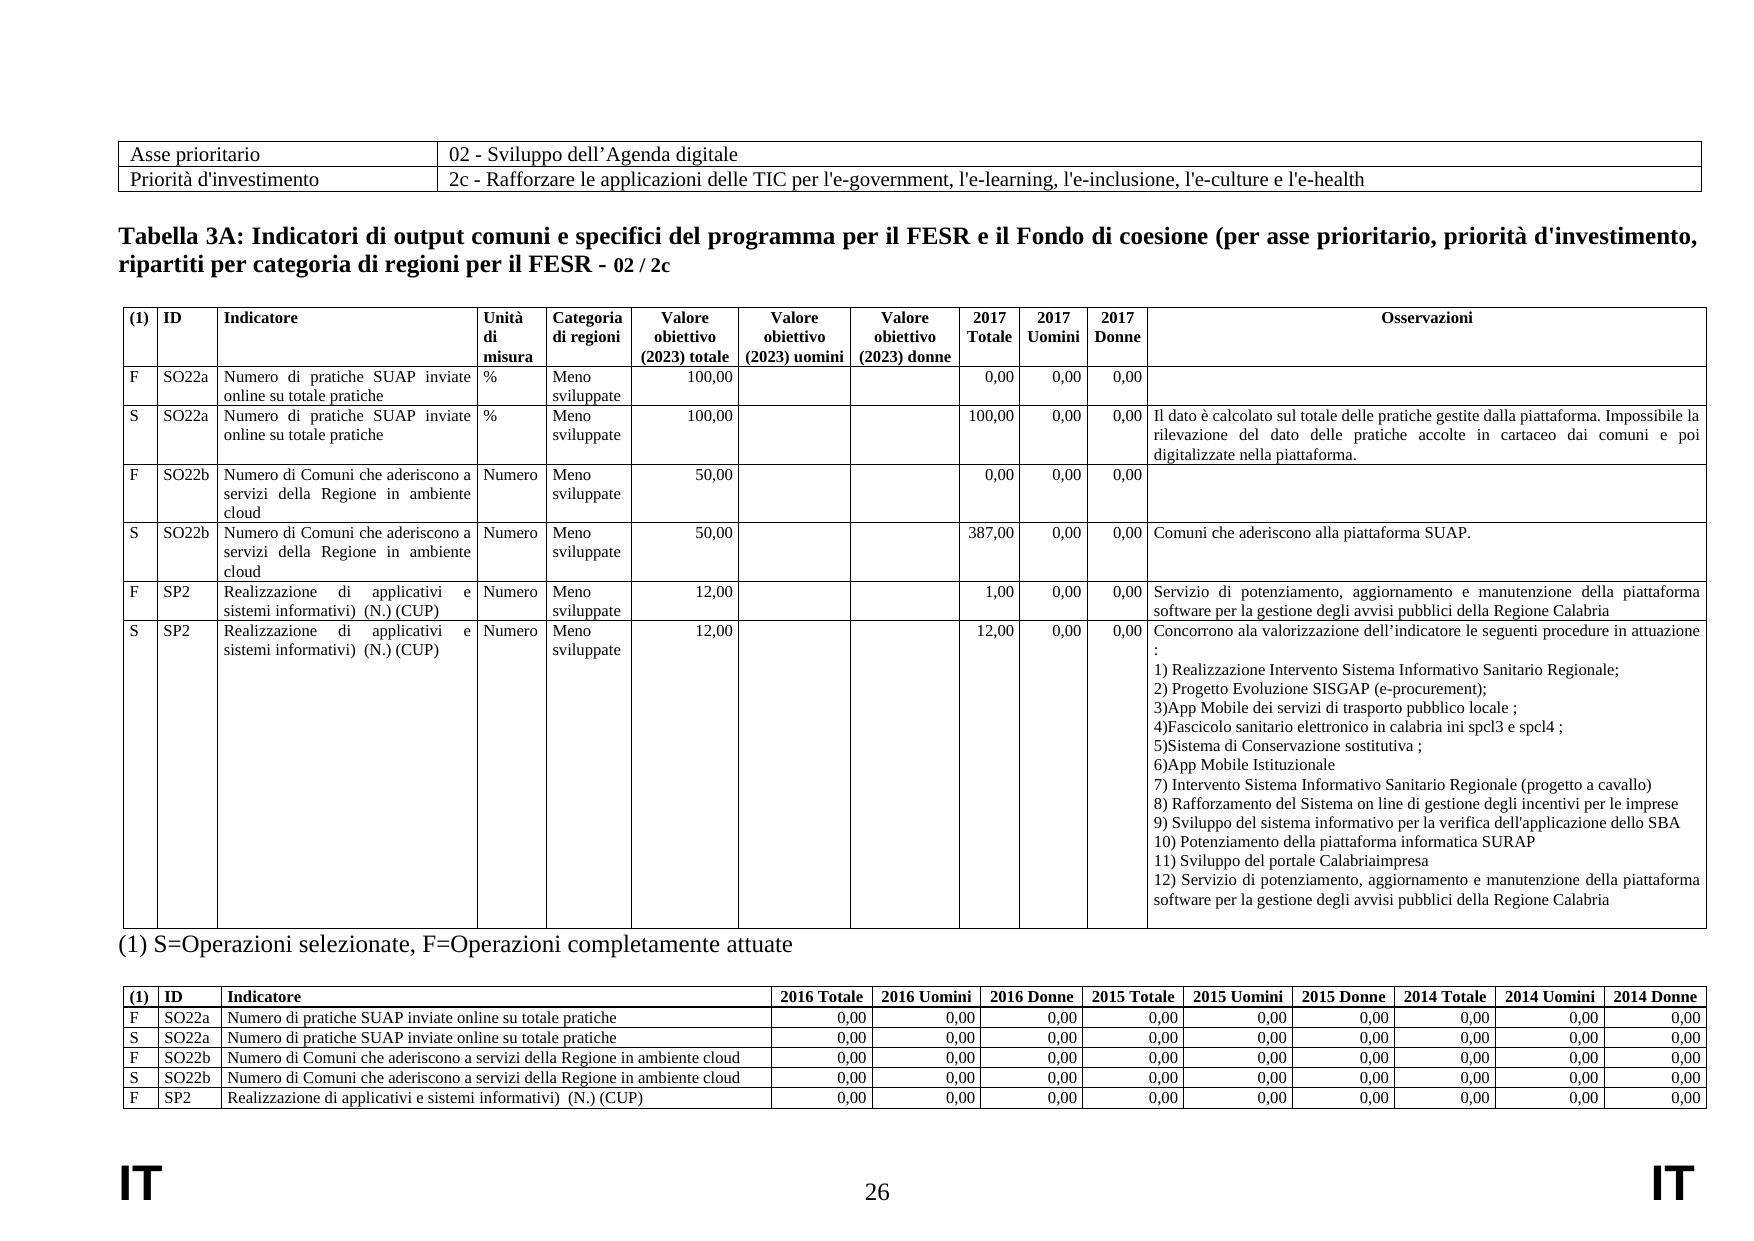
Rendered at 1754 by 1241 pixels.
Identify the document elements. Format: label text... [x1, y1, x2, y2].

table_cell 0,00 [1496, 1028, 1604, 1047]
table_cell F [124, 582, 157, 620]
table_header 2015 Donne [1293, 987, 1394, 1006]
table_header Indicatore [222, 987, 771, 1006]
table_cell Numero di Comuni che aderiscono a servizi della Regione in ambiente cloud [218, 523, 477, 581]
table_header (1) [124, 987, 158, 1006]
table_cell 0,00 [1293, 1088, 1394, 1107]
table_cell 100,00 [632, 406, 738, 463]
table_header 2014 Uomini [1496, 987, 1604, 1006]
text (1) S=Operazioni selezionate, F=Operazioni completamente attuate [118, 929, 1701, 957]
table_header Valore obiettivo (2023) totale [632, 308, 738, 366]
table_cell Numero [478, 582, 546, 620]
table_header 2015 Totale [1083, 987, 1183, 1006]
table_cell 0,00 [981, 1008, 1082, 1027]
table_header Asse prioritario [119, 142, 437, 166]
table_cell 0,00 [1088, 523, 1147, 581]
table_cell SO22b [159, 1048, 221, 1067]
table_cell Numero di pratiche SUAP inviate online su totale pratiche [218, 406, 477, 463]
table_cell 12,00 [960, 621, 1019, 928]
table_cell 0,00 [873, 1048, 980, 1067]
table_cell 0,00 [960, 465, 1019, 522]
table_cell Numero di Comuni che aderiscono a servizi della Regione in ambiente cloud [222, 1068, 771, 1087]
table_cell 0,00 [1083, 1088, 1183, 1107]
table_cell 0,00 [1293, 1028, 1394, 1047]
table_header 2017 Uomini [1020, 308, 1087, 366]
table_cell 0,00 [1083, 1048, 1183, 1067]
table_cell 0,00 [1605, 1048, 1706, 1067]
table_header Categoria di regioni [547, 308, 631, 366]
table_cell 0,00 [1395, 1028, 1495, 1047]
table_cell SO22a [159, 1008, 221, 1027]
table_cell SP2 [158, 582, 217, 620]
table_cell 0,00 [1395, 1008, 1495, 1027]
table_cell 0,00 [1496, 1048, 1604, 1067]
table_cell [739, 465, 850, 522]
table_cell SP2 [159, 1088, 221, 1107]
table_cell 0,00 [772, 1068, 872, 1087]
table_cell 0,00 [1088, 582, 1147, 620]
table_cell Numero di pratiche SUAP inviate online su totale pratiche [222, 1008, 771, 1027]
table_cell % [478, 406, 546, 463]
table_cell 0,00 [1083, 1008, 1183, 1027]
table_cell F [124, 1048, 158, 1067]
table_cell [851, 582, 959, 620]
table_cell [739, 367, 850, 405]
table_cell 2c - Rafforzare le applicazioni delle TIC per l'e-government, l'e-learning, l'e-inclusione, l'e-culture e l'e-health [438, 167, 1701, 191]
table_header 2016 Donne [981, 987, 1082, 1006]
table_header Valore obiettivo (2023) uomini [739, 308, 850, 366]
table_header ID [159, 987, 221, 1006]
table_cell Realizzazione di applicativi e sistemi informativi) (N.) (CUP) [218, 621, 477, 928]
table_cell [851, 465, 959, 522]
table_cell 0,00 [1293, 1068, 1394, 1087]
table_cell Meno sviluppate [547, 621, 631, 928]
table_cell S [124, 406, 157, 463]
table_cell SO22b [158, 523, 217, 581]
table_cell 0,00 [1020, 406, 1087, 463]
table_cell 0,00 [1083, 1068, 1183, 1087]
table_cell 0,00 [1605, 1028, 1706, 1047]
table_cell 0,00 [1088, 465, 1147, 522]
table_cell 0,00 [1088, 367, 1147, 405]
table_cell 0,00 [1395, 1088, 1495, 1107]
table_cell 0,00 [772, 1088, 872, 1107]
table_cell % [478, 367, 546, 405]
table_cell 12,00 [632, 582, 738, 620]
table_cell 0,00 [1184, 1088, 1292, 1107]
table_cell 0,00 [1293, 1008, 1394, 1027]
table_cell [1148, 465, 1706, 522]
table_cell [739, 582, 850, 620]
table_cell 0,00 [1020, 523, 1087, 581]
table_cell SO22a [158, 406, 217, 463]
table_cell 0,00 [772, 1008, 872, 1027]
table_cell 0,00 [1020, 465, 1087, 522]
table_cell SP2 [158, 621, 217, 928]
table_header 02 - Sviluppo dell’Agenda digitale [438, 142, 1701, 166]
table_cell [739, 406, 850, 463]
table_cell 0,00 [772, 1028, 872, 1047]
table_cell 100,00 [632, 367, 738, 405]
table_cell Numero di pratiche SUAP inviate online su totale pratiche [218, 367, 477, 405]
table_cell Numero [478, 621, 546, 928]
table_header 2017 Totale [960, 308, 1019, 366]
table_cell 0,00 [1020, 621, 1087, 928]
table_cell Realizzazione di applicativi e sistemi informativi) (N.) (CUP) [218, 582, 477, 620]
table_cell F [124, 465, 157, 522]
table_header Indicatore [218, 308, 477, 366]
table_header (1) [124, 308, 157, 366]
table_cell 0,00 [981, 1068, 1082, 1087]
table_header 2017 Donne [1088, 308, 1147, 366]
table_header 2014 Donne [1605, 987, 1706, 1006]
table_header 2015 Uomini [1184, 987, 1292, 1006]
table_cell 0,00 [981, 1048, 1082, 1067]
table_cell 0,00 [1184, 1068, 1292, 1087]
table_cell SO22b [158, 465, 217, 522]
table_cell 0,00 [772, 1048, 872, 1067]
table_header Valore obiettivo (2023) donne [851, 308, 959, 366]
table_cell 0,00 [873, 1068, 980, 1087]
table_cell 0,00 [960, 367, 1019, 405]
table_cell F [124, 1088, 158, 1107]
table_cell 0,00 [1083, 1028, 1183, 1047]
table_cell 0,00 [981, 1088, 1082, 1107]
table_cell SO22b [159, 1068, 221, 1087]
table_cell Numero di pratiche SUAP inviate online su totale pratiche [222, 1028, 771, 1047]
table_header 2016 Uomini [873, 987, 980, 1006]
table_cell F [124, 1008, 158, 1027]
table_cell [1148, 367, 1706, 405]
table_cell Numero [478, 523, 546, 581]
subtitle Tabella 3A: Indicatori di output comuni e specifici del programma per il FESR e il Fondo di coesione (per asse prioritario, priorità d'investimento, ripartiti per categoria di regioni per il FESR - 02 / 2c [118, 221, 1701, 278]
table_cell [851, 367, 959, 405]
table_cell 0,00 [1496, 1068, 1604, 1087]
table_cell [851, 621, 959, 928]
table_cell 387,00 [960, 523, 1019, 581]
table_cell Concorrono ala valorizzazione dell’indicatore le seguenti procedure in attuazione : 1) Realizzazione Intervento Sistema Informativo Sanitario Regionale; 2) Progetto Evoluzione SISGAP (e-procurement); 3)App Mobile dei servizi di trasporto pubblico locale ; 4)Fascicolo sanitario elettronico in calabria ini spcl3 e spcl4 ; 5)Sistema di Conservazione sostitutiva ; 6)App Mobile Istituzionale 7) Intervento Sistema Informativo Sanitario Regionale (progetto a cavallo) 8) Rafforzamento del Sistema on line di gestione degli incentivi per le imprese 9) Sviluppo del sistema informativo per la verifica dell'applicazione dello SBA 10) Potenziamento della piattaforma informatica SURAP 11) Sviluppo del portale Calabriaimpresa 12) Servizio di potenziamento, aggiornamento e manutenzione della piattaforma software per la gestione degli avvisi pubblici della Regione Calabria [1148, 621, 1706, 928]
table_header ID [158, 308, 217, 366]
table_cell 1,00 [960, 582, 1019, 620]
table_cell 0,00 [1184, 1028, 1292, 1047]
table_cell 100,00 [960, 406, 1019, 463]
table_cell S [124, 1028, 158, 1047]
table_cell S [124, 1068, 158, 1087]
table_cell 0,00 [1184, 1048, 1292, 1067]
table_cell S [124, 523, 157, 581]
table_cell 0,00 [873, 1008, 980, 1027]
table_cell 50,00 [632, 523, 738, 581]
table_cell [739, 523, 850, 581]
table_cell 0,00 [873, 1088, 980, 1107]
table_header 2014 Totale [1395, 987, 1495, 1006]
table_cell F [124, 367, 157, 405]
table_cell Meno sviluppate [547, 582, 631, 620]
table_header Unità di misura [478, 308, 546, 366]
table_cell Servizio di potenziamento, aggiornamento e manutenzione della piattaforma software per la gestione degli avvisi pubblici della Regione Calabria [1148, 582, 1706, 620]
table_cell 0,00 [1496, 1088, 1604, 1107]
table_cell 12,00 [632, 621, 738, 928]
table_cell Numero [478, 465, 546, 522]
table_cell Comuni che aderiscono alla piattaforma SUAP. [1148, 523, 1706, 581]
table_cell 0,00 [873, 1028, 980, 1047]
table_cell 0,00 [1088, 621, 1147, 928]
table_cell 0,00 [1605, 1088, 1706, 1107]
table_cell Meno sviluppate [547, 523, 631, 581]
table_header Osservazioni [1148, 308, 1706, 366]
table_header 2016 Totale [772, 987, 872, 1006]
table_cell [851, 523, 959, 581]
table_cell Meno sviluppate [547, 465, 631, 522]
table_cell 0,00 [1020, 367, 1087, 405]
table_cell [739, 621, 850, 928]
table_cell Numero di Comuni che aderiscono a servizi della Regione in ambiente cloud [222, 1048, 771, 1067]
table_cell 0,00 [1395, 1048, 1495, 1067]
table_cell Meno sviluppate [547, 406, 631, 463]
table_cell S [124, 621, 157, 928]
table_cell SO22a [159, 1028, 221, 1047]
table_cell 0,00 [1605, 1068, 1706, 1087]
table_cell 0,00 [981, 1028, 1082, 1047]
table_cell 0,00 [1088, 406, 1147, 463]
table_cell Il dato è calcolato sul totale delle pratiche gestite dalla piattaforma. Impossibile la rilevazione del dato delle pratiche accolte in cartaceo dai comuni e poi digitalizzate nella piattaforma. [1148, 406, 1706, 463]
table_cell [222, 1088, 771, 1107]
table_cell 50,00 [632, 465, 738, 522]
table_cell Meno sviluppate [547, 367, 631, 405]
table_cell 0,00 [1496, 1008, 1604, 1027]
table_cell 0,00 [1395, 1068, 1495, 1087]
table_cell [851, 406, 959, 463]
table_cell Numero di Comuni che aderiscono a servizi della Regione in ambiente cloud [218, 465, 477, 522]
table_cell 0,00 [1184, 1008, 1292, 1027]
table_cell 0,00 [1605, 1008, 1706, 1027]
table_cell SO22a [158, 367, 217, 405]
table_cell Priorità d'investimento [119, 167, 437, 191]
table_cell 0,00 [1293, 1048, 1394, 1067]
table_cell 0,00 [1020, 582, 1087, 620]
